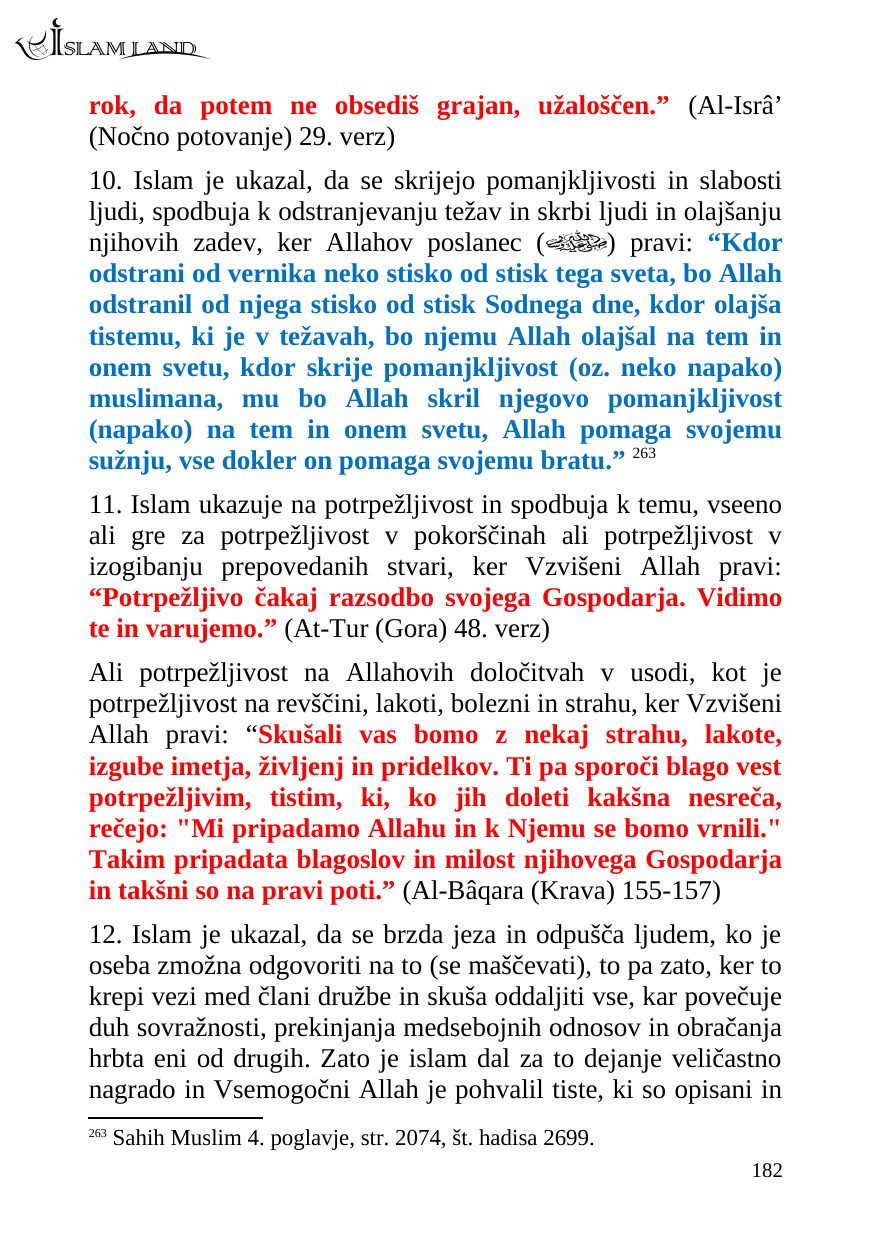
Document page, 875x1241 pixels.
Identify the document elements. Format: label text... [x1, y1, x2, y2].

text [88, 89, 783, 152]
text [88, 918, 783, 1105]
picture [14, 18, 212, 60]
text Ali potrpežljivost na Allahovih določitvah v usodi, kot je potrpežljivost na revščini, lakoti, bolezni in strahu, ker Vzvišeni Allah pravi: “Skušali vas bomo z nekaj strahu, lakote, izgube imetja, življenj in pridelkov. Ti pa sporoči blago vest potrpežljivim, tistim, ki, ko jih doleti kakšna nesreča, rečejo: "Mi pripadamo Allahu in k Njemu se bomo vrnili." Takim pripadata blagoslov in milost njihovega Gospodarja in takšni so na pravi poti.” (Al-Bâqara (Krava) 155-157) [88, 656, 783, 905]
picture [546, 230, 607, 252]
text 11. Islam ukazuje na potrpežljivost in spodbuja k temu, vseeno ali gre za potrpežljivost v pokorščinah ali potrpežljivost v izogibanju prepovedanih stvari, ker Vzvišeni Allah pravi: “Potrpežljivo čakaj razsodbo svojega Gospodarja. Vidimo te in varujemo.” (At-Tur (Gora) 48. verz) [88, 488, 783, 644]
text 10. Islam je ukazal, da se skrijejo pomanjkljivosti in slabosti ljudi, spodbuja k odstranjevanju težav in skrbi ljudi in olajšanju njihovih zadev, ker Allahov poslanec () pravi: “Kdor odstrani od vernika neko stisko od stisk tega sveta, bo Allah odstranil od njega stisko od stisk Sodnega dne, kdor olajša tistemu, ki je v težavah, bo njemu Allah olajšal na tem in onem svetu, kdor skrije pomanjkljivost (oz. neko napako) muslimana, mu bo Allah skril njegovo pomanjkljivost (napako) na tem in onem svetu, Allah pomaga svojemu sužnju, vse dokler on pomaga svojemu bratu.” [88, 164, 783, 476]
